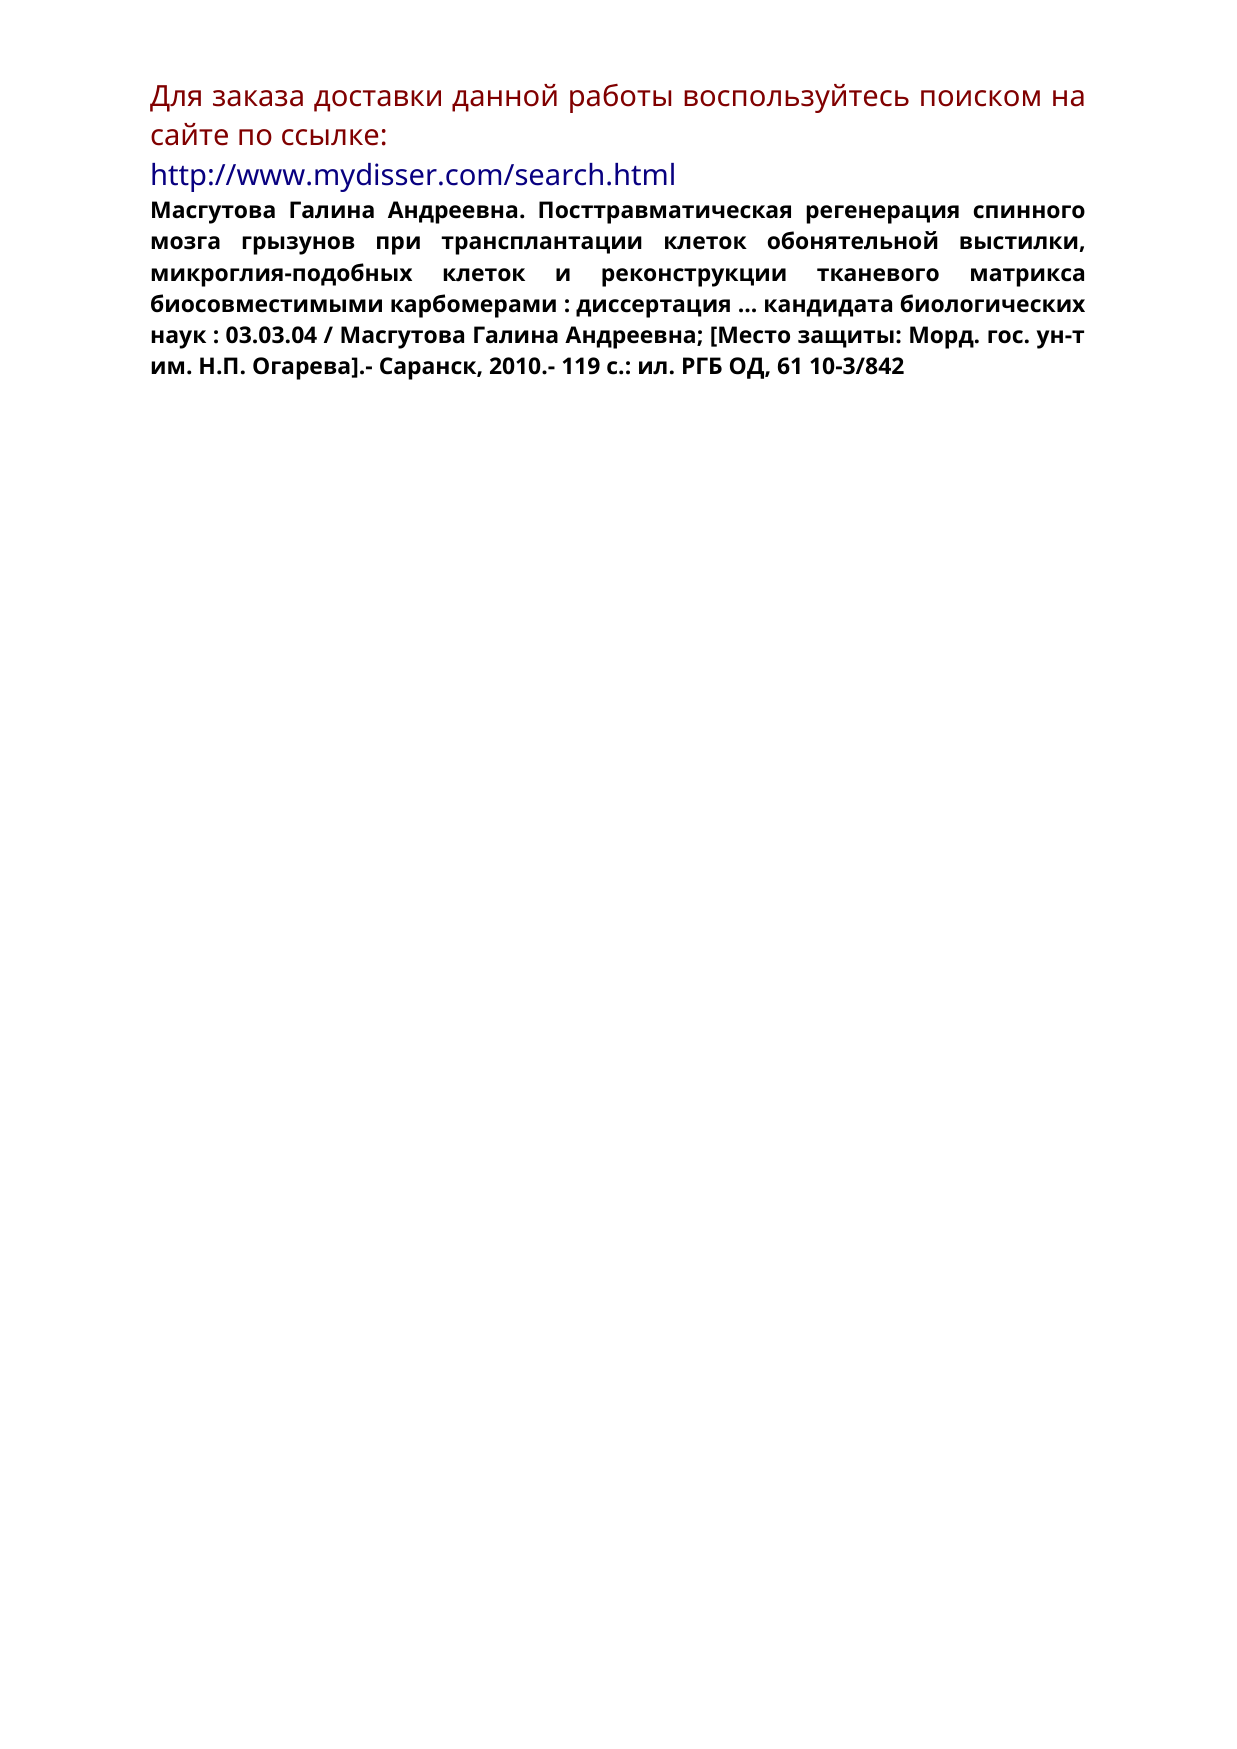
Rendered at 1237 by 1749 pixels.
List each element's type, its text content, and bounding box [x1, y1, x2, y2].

text Масгутова Галина Андреевна. Посттравматическая регенерация спинного мозга грызунов при трансплантации клеток обонятельной выстилки, микроглия-подобных клеток и реконструкции тканевого матрикса биосовместимыми карбомерами : диссертация ... кандидата биологических наук : 03.03.04 / Масгутова Галина Андреевна; [Место защиты: Морд. гос. ун-т им. Н.П. Огарева].- Саранск, 2010.- 119 с.: ил. РГБ ОД, 61 10-3/842 [150, 194, 1086, 382]
